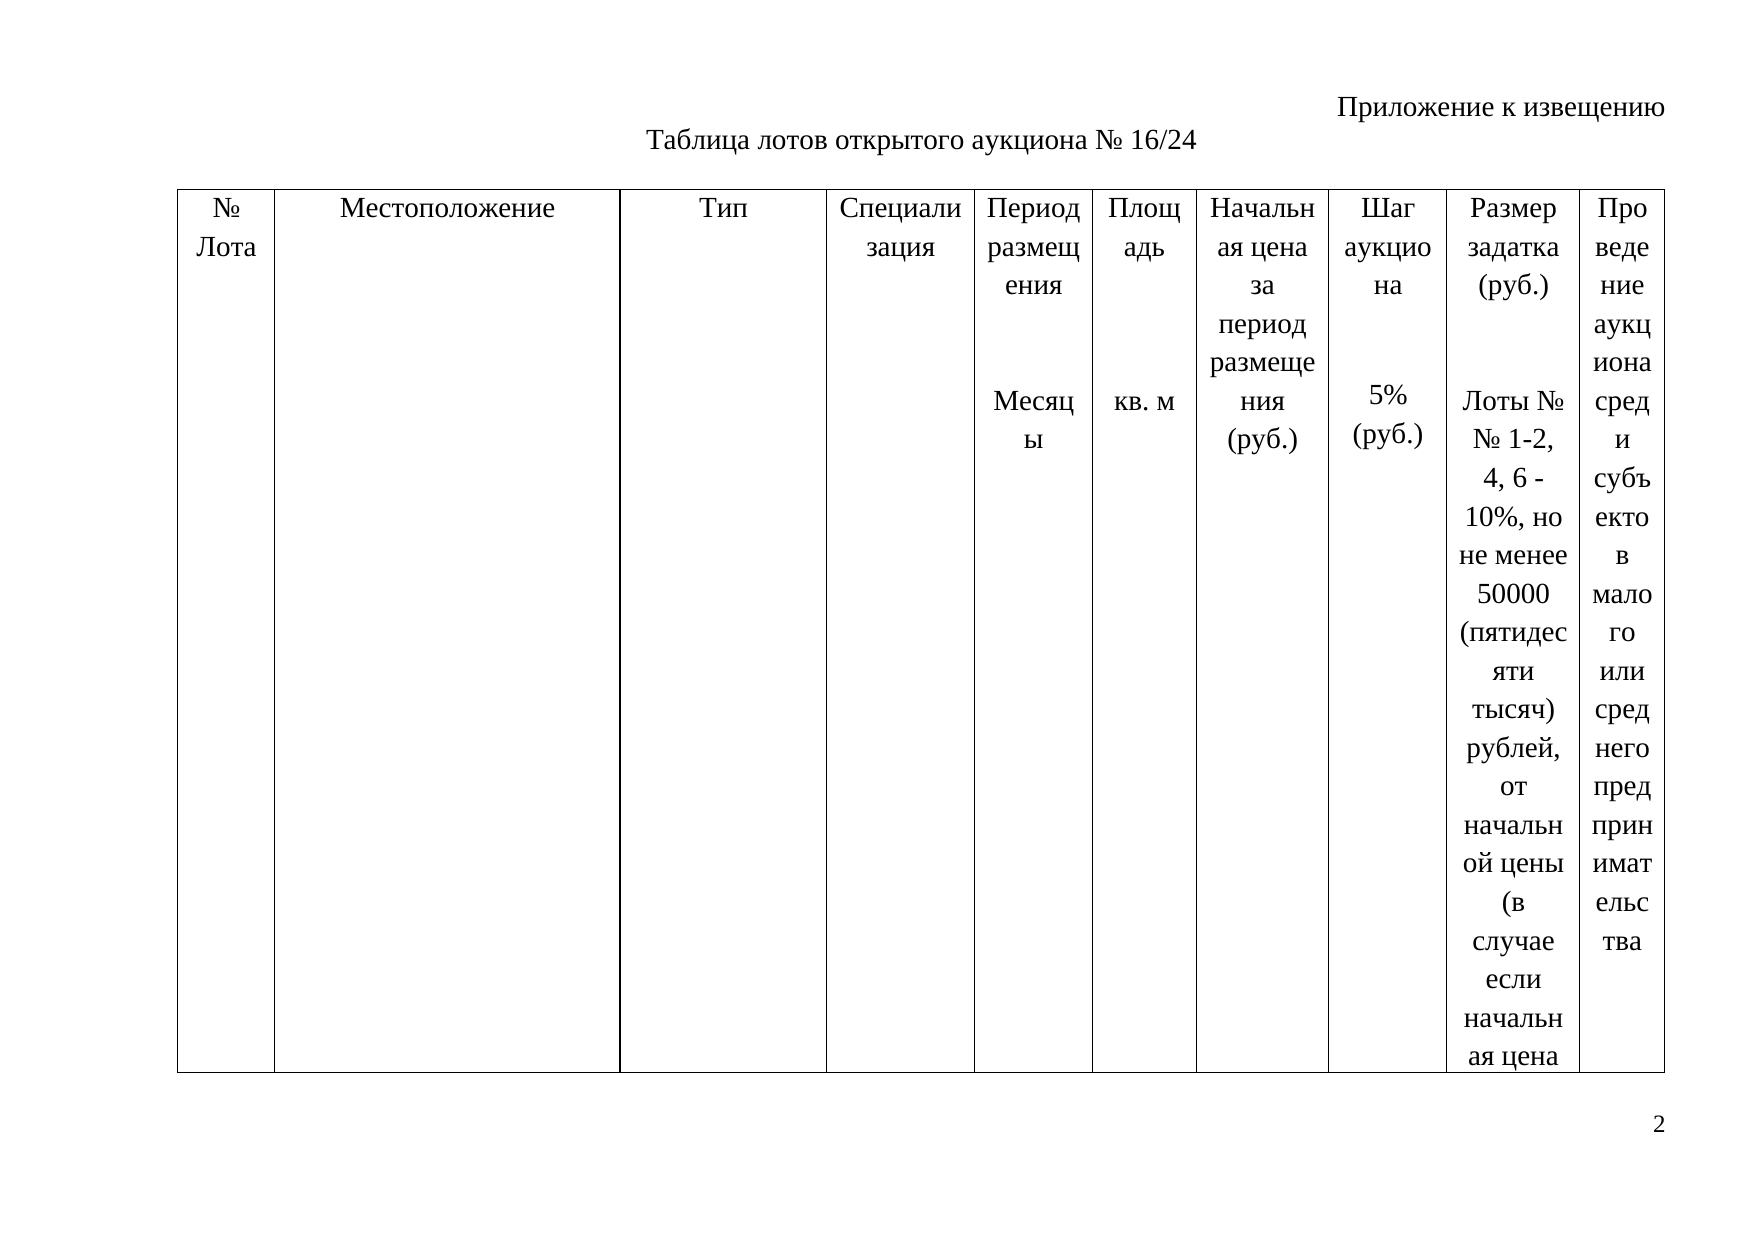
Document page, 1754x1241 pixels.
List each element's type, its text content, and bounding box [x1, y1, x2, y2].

table_header № Лота [178, 190, 274, 1072]
table_header Площадь кв. м [1093, 190, 1196, 1072]
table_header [1197, 190, 1328, 1072]
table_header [1447, 190, 1579, 1072]
table_header Тип [621, 190, 826, 1072]
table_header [1580, 190, 1664, 1072]
text Приложение к извещению [177, 89, 1665, 122]
text Таблица лотов открытого аукциона № 16/24 [177, 122, 1665, 156]
table_header Специализация [827, 190, 974, 1072]
table_header Местоположение [275, 190, 619, 1072]
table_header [1329, 190, 1446, 1072]
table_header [975, 190, 1092, 1072]
